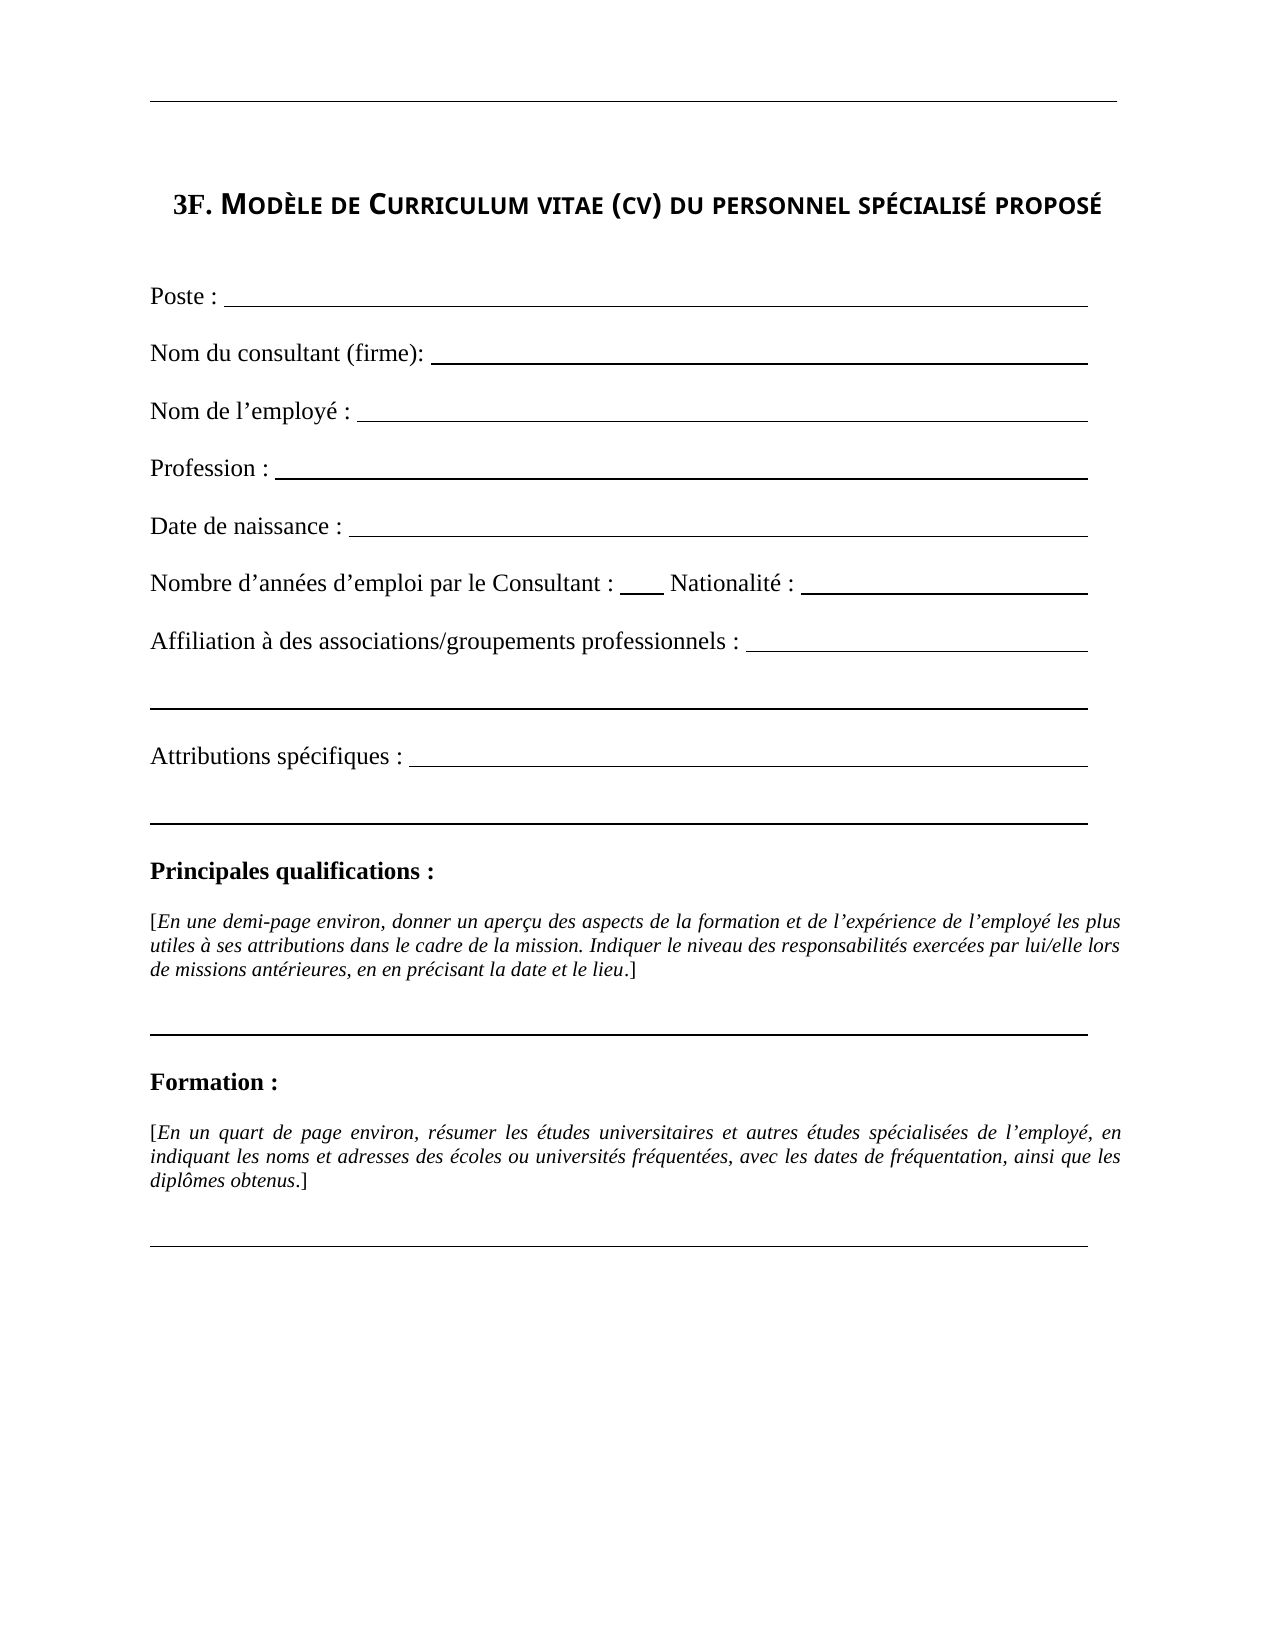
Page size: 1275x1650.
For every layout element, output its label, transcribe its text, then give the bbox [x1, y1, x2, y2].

text Principales qualifications : [150, 856, 1125, 884]
text Affiliation à des associations/groupements professionnels : [150, 626, 1125, 654]
text Poste : [150, 281, 1125, 309]
text Profession : [150, 453, 1125, 482]
text Nom du consultant (firme): [150, 338, 1125, 367]
text Date de naissance : [150, 511, 1125, 539]
text 3F. Modèle de Curriculum vitae (cv) du personnel spécialisé proposé [150, 183, 1125, 223]
text Nombre d’années d’emploi par le Consultant : Nationalité : [150, 568, 1125, 597]
text [En un quart de page environ, résumer les études universitaires et autres études spécialisées de l’employé, en indiquant les noms et adresses des écoles ou universités fréquentées, avec les dates de fréquentation, ainsi que les diplômes obtenus.] [150, 1120, 1125, 1192]
text Attributions spécifiques : [150, 741, 1125, 769]
text Formation : [150, 1067, 1125, 1096]
text [En une demi-page environ, donner un aperçu des aspects de la formation et de l’expérience de l’employé les plus utiles à ses attributions dans le cadre de la mission. Indiquer le niveau des responsabilités exercées par lui/elle lors de missions antérieures, en en précisant la date et le lieu.] [150, 908, 1125, 981]
text Nom de l’employé : [150, 396, 1125, 424]
